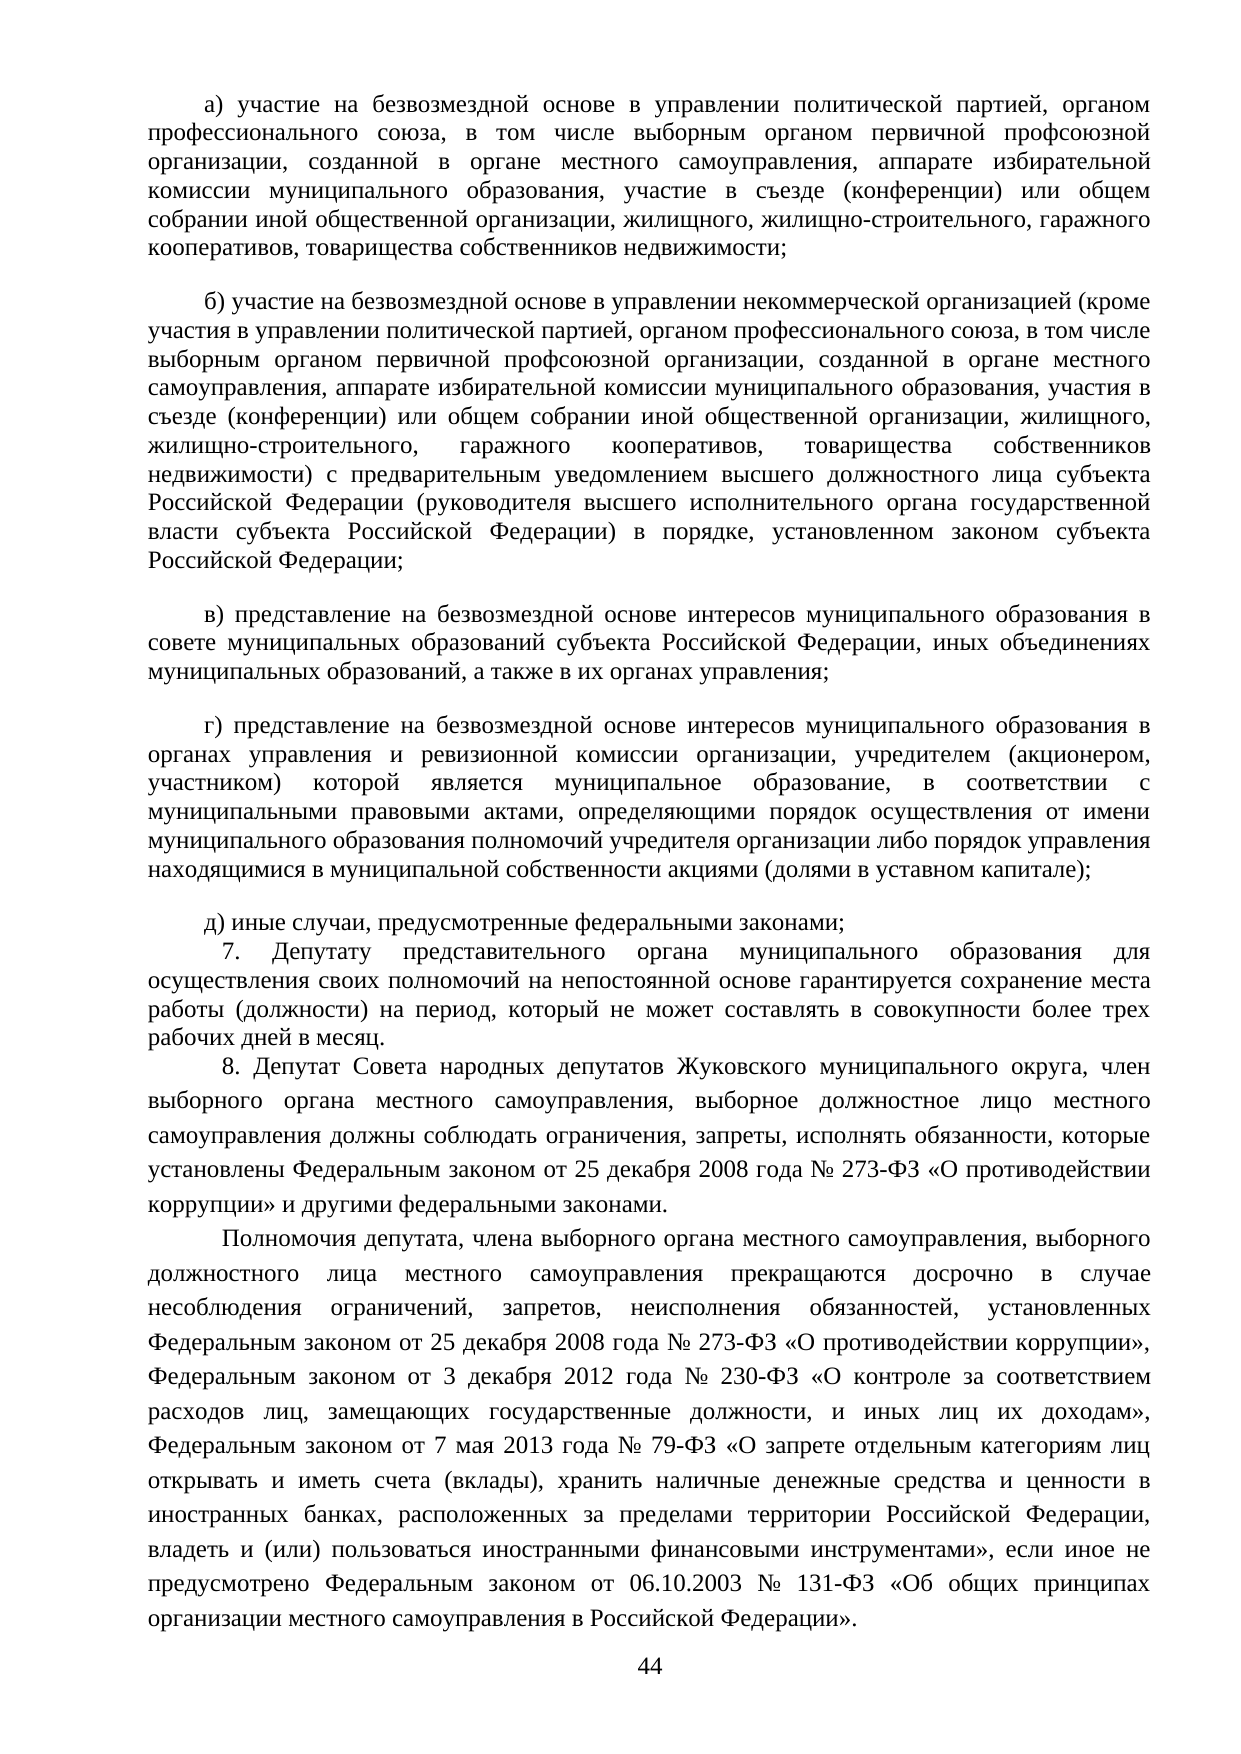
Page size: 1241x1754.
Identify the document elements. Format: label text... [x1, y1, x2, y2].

text в) представление на безвозмездной основе интересов муниципального образования в совете муниципальных образований субъекта Российской Федерации, иных объединениях муниципальных образований, а также в их органах управления; [148, 599, 1152, 685]
text 7. Депутату представительного органа муниципального образования для осуществления своих полномочий на непостоянной основе гарантируется сохранение места работы (должности) на период, который не может составлять в совокупности более трех рабочих дней в месяц. [148, 936, 1152, 1051]
text г) представление на безвозмездной основе интересов муниципального образования в органах управления и ревизионной комиссии организации, учредителем (акционером, участником) которой является муниципальное образование, в соответствии с муниципальными правовыми актами, определяющими порядок осуществления от имени муниципального образования полномочий учредителя организации либо порядок управления находящимися в муниципальной собственности акциями (долями в уставном капитале); [148, 710, 1152, 882]
text б) участие на безвозмездной основе в управлении некоммерческой организацией (кроме участия в управлении политической партией, органом профессионального союза, в том числе выборным органом первичной профсоюзной организации, созданной в органе местного самоуправления, аппарате избирательной комиссии муниципального образования, участия в съезде (конференции) или общем собрании иной общественной организации, жилищного, жилищно-строительного, гаражного кооперативов, товарищества собственников недвижимости) с предварительным уведомлением высшего должностного лица субъекта Российской Федерации (руководителя высшего исполнительного органа государственной власти субъекта Российской Федерации) в порядке, установленном законом субъекта Российской Федерации; [148, 286, 1152, 574]
text 8. Депутат Совета народных депутатов Жуковского муниципального округа, член выборного органа местного самоуправления, выборное должностное лицо местного самоуправления должны соблюдать ограничения, запреты, исполнять обязанности, которые установлены Федеральным законом от 25 декабря 2008 года № 273-ФЗ «О противодействии коррупции» и другими федеральными законами. [148, 1051, 1152, 1218]
text а) участие на безвозмездной основе в управлении политической партией, органом профессионального союза, в том числе выборным органом первичной профсоюзной организации, созданной в органе местного самоуправления, аппарате избирательной комиссии муниципального образования, участие в съезде (конференции) или общем собрании иной общественной организации, жилищного, жилищно-строительного, гаражного кооперативов, товарищества собственников недвижимости; [148, 89, 1152, 261]
text Полномочия депутата, члена выборного органа местного самоуправления, выборного должностного лица местного самоуправления прекращаются досрочно в случае несоблюдения ограничений, запретов, неисполнения обязанностей, установленных Федеральным законом от 25 декабря 2008 года № 273-ФЗ «О противодействии коррупции», Федеральным законом от 3 декабря 2012 года № 230-ФЗ «О контроле за соответствием расходов лиц, замещающих государственные должности, и иных лиц их доходам», Федеральным законом от 7 мая 2013 года № 79-ФЗ «О запрете отдельным категориям лиц открывать и иметь счета (вклады), хранить наличные денежные средства и ценности в иностранных банках, расположенных за пределами территории Российской Федерации, владеть и (или) пользоваться иностранными финансовыми инструментами», если иное не предусмотрено Федеральным законом от 06.10.2003 № 131-ФЗ «Об общих принципах организации местного самоуправления в Российской Федерации». [148, 1223, 1152, 1632]
text д) иные случаи, предусмотренные федеральными законами; [148, 907, 1152, 936]
